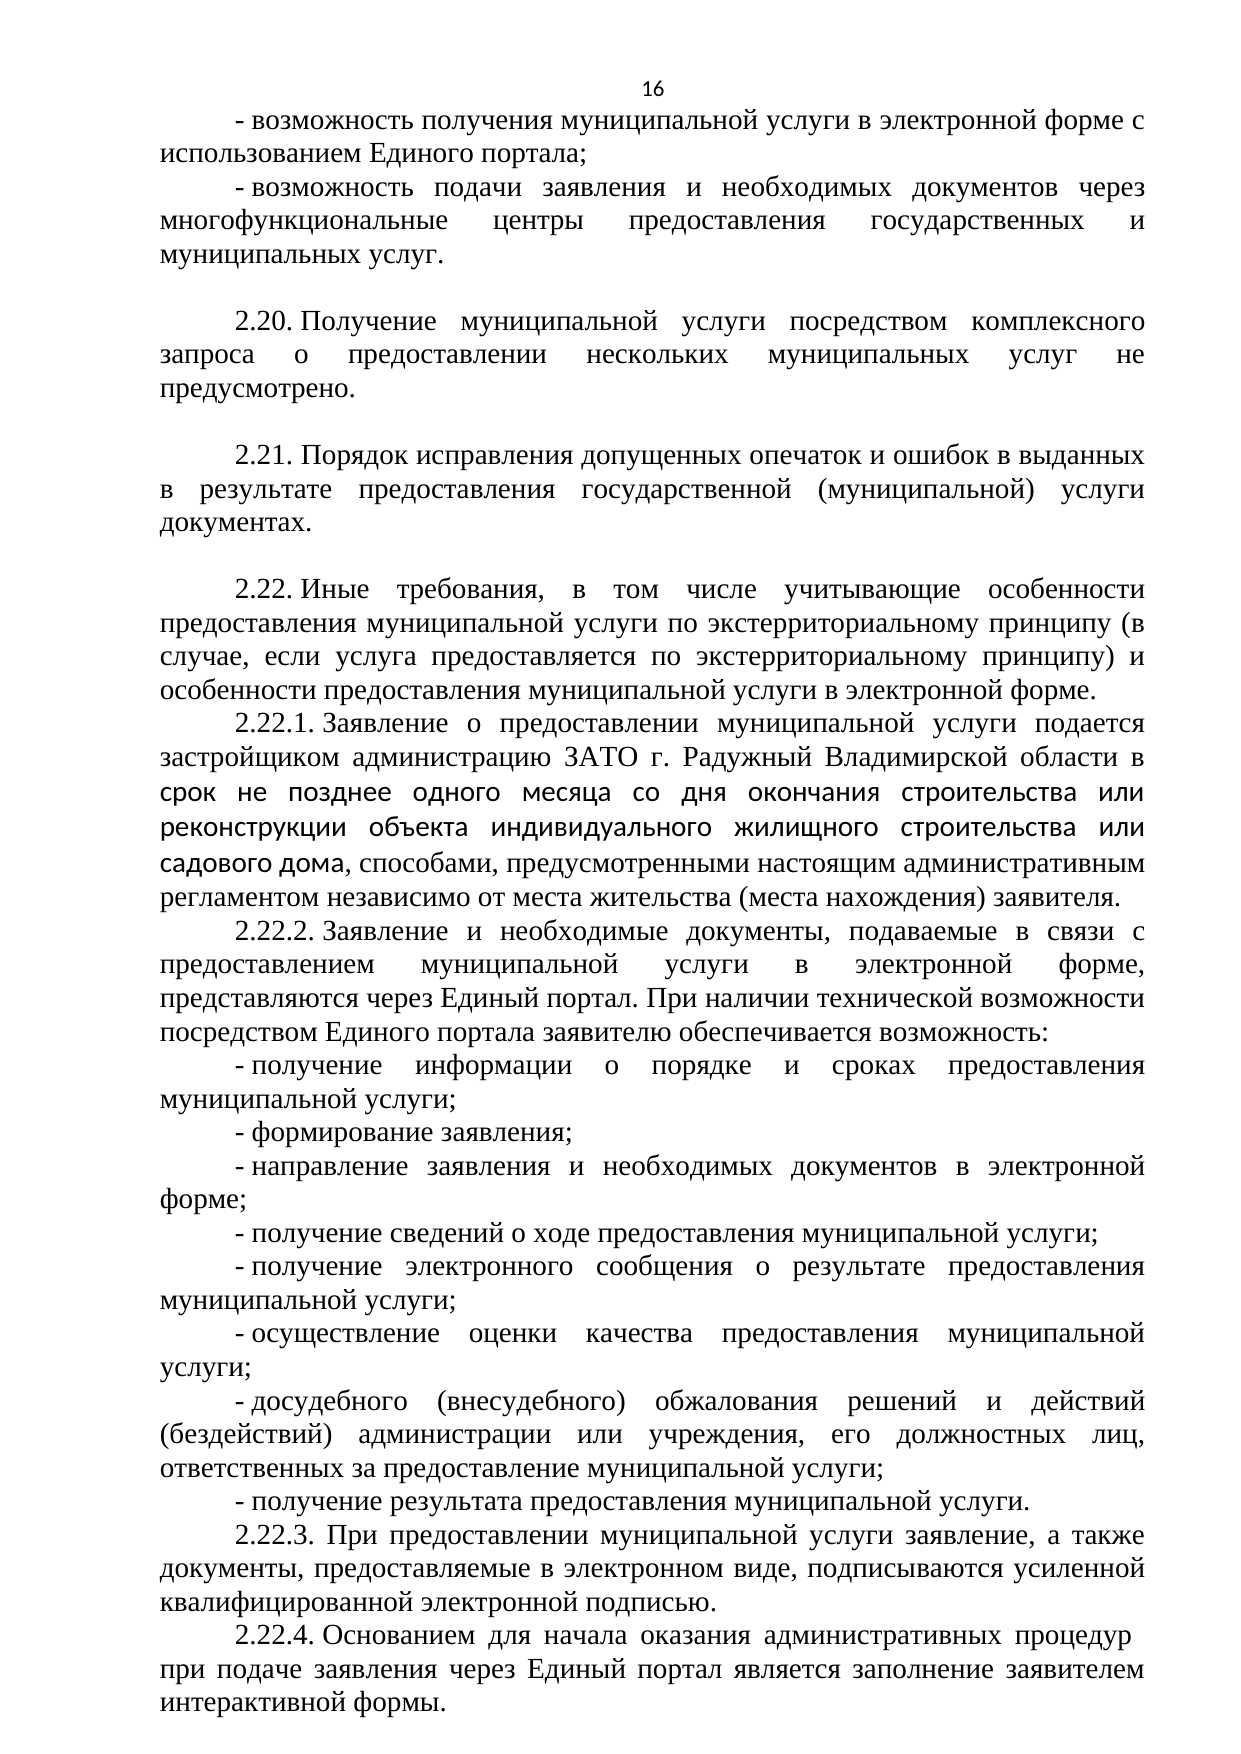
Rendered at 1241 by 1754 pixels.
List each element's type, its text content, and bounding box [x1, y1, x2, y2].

text - получение информации о порядке и сроках предоставления муниципальной услуги; [159, 1047, 1146, 1114]
text 2.22. Иные требования, в том числе учитывающие особенности предоставления муниципальной услуги по экстерриториальному принципу (в случае, если услуга предоставляется по экстерриториальному принципу) и особенности предоставления муниципальной услуги в электронной форме. [159, 571, 1146, 706]
text - досудебного (внесудебного) обжалования решений и действий (бездействий) администрации или учреждения, его должностных лиц, ответственных за предоставление муниципальной услуги; [159, 1383, 1146, 1483]
text - формирование заявления; [159, 1114, 1146, 1148]
text - получение электронного сообщения о результате предоставления муниципальной услуги; [159, 1248, 1146, 1316]
text - осуществление оценки качества предоставления муниципальной услуги; [159, 1316, 1146, 1383]
text - получение результата предоставления муниципальной услуги. [159, 1483, 1146, 1517]
text - получение сведений о ходе предоставления муниципальной услуги; [159, 1215, 1146, 1248]
text - направление заявления и необходимых документов в электронной форме; [159, 1148, 1146, 1215]
text 2.20. Получение муниципальной услуги посредством комплексного запроса о предоставлении нескольких муниципальных услуг не предусмотрено. [159, 303, 1146, 404]
text - возможность подачи заявления и необходимых документов через многофункциональные центры предоставления государственных и муниципальных услуг. [159, 169, 1146, 269]
text 2.22.1. Заявление о предоставлении муниципальной услуги подается застройщиком администрацию ЗАТО г. Радужный Владимирской области в срок не позднее одного месяца со дня окончания строительства или реконструкции объекта индивидуального жилищного строительства или садового дома, способами, предусмотренными настоящим административным регламентом независимо от места жительства (места нахождения) заявителя. [159, 706, 1146, 913]
text 2.22.4. Основанием для начала оказания административных процедур при подаче заявления через Единый портал является заполнение заявителем интерактивной формы. [159, 1617, 1146, 1718]
text 2.22.3. При предоставлении муниципальной услуги заявление, а также документы, предоставляемые в электронном виде, подписываются усиленной квалифицированной электронной подписью. [159, 1517, 1146, 1617]
text 2.21. Порядок исправления допущенных опечаток и ошибок в выданных в результате предоставления государственной (муниципальной) услуги документах. [159, 437, 1146, 538]
text 2.22.2. Заявление и необходимые документы, подаваемые в связи с предоставлением муниципальной услуги в электронной форме, представляются через Единый портал. При наличии технической возможности посредством Единого портала заявителю обеспечивается возможность: [159, 913, 1146, 1047]
text - возможность получения муниципальной услуги в электронной форме с использованием Единого портала; [159, 102, 1146, 169]
